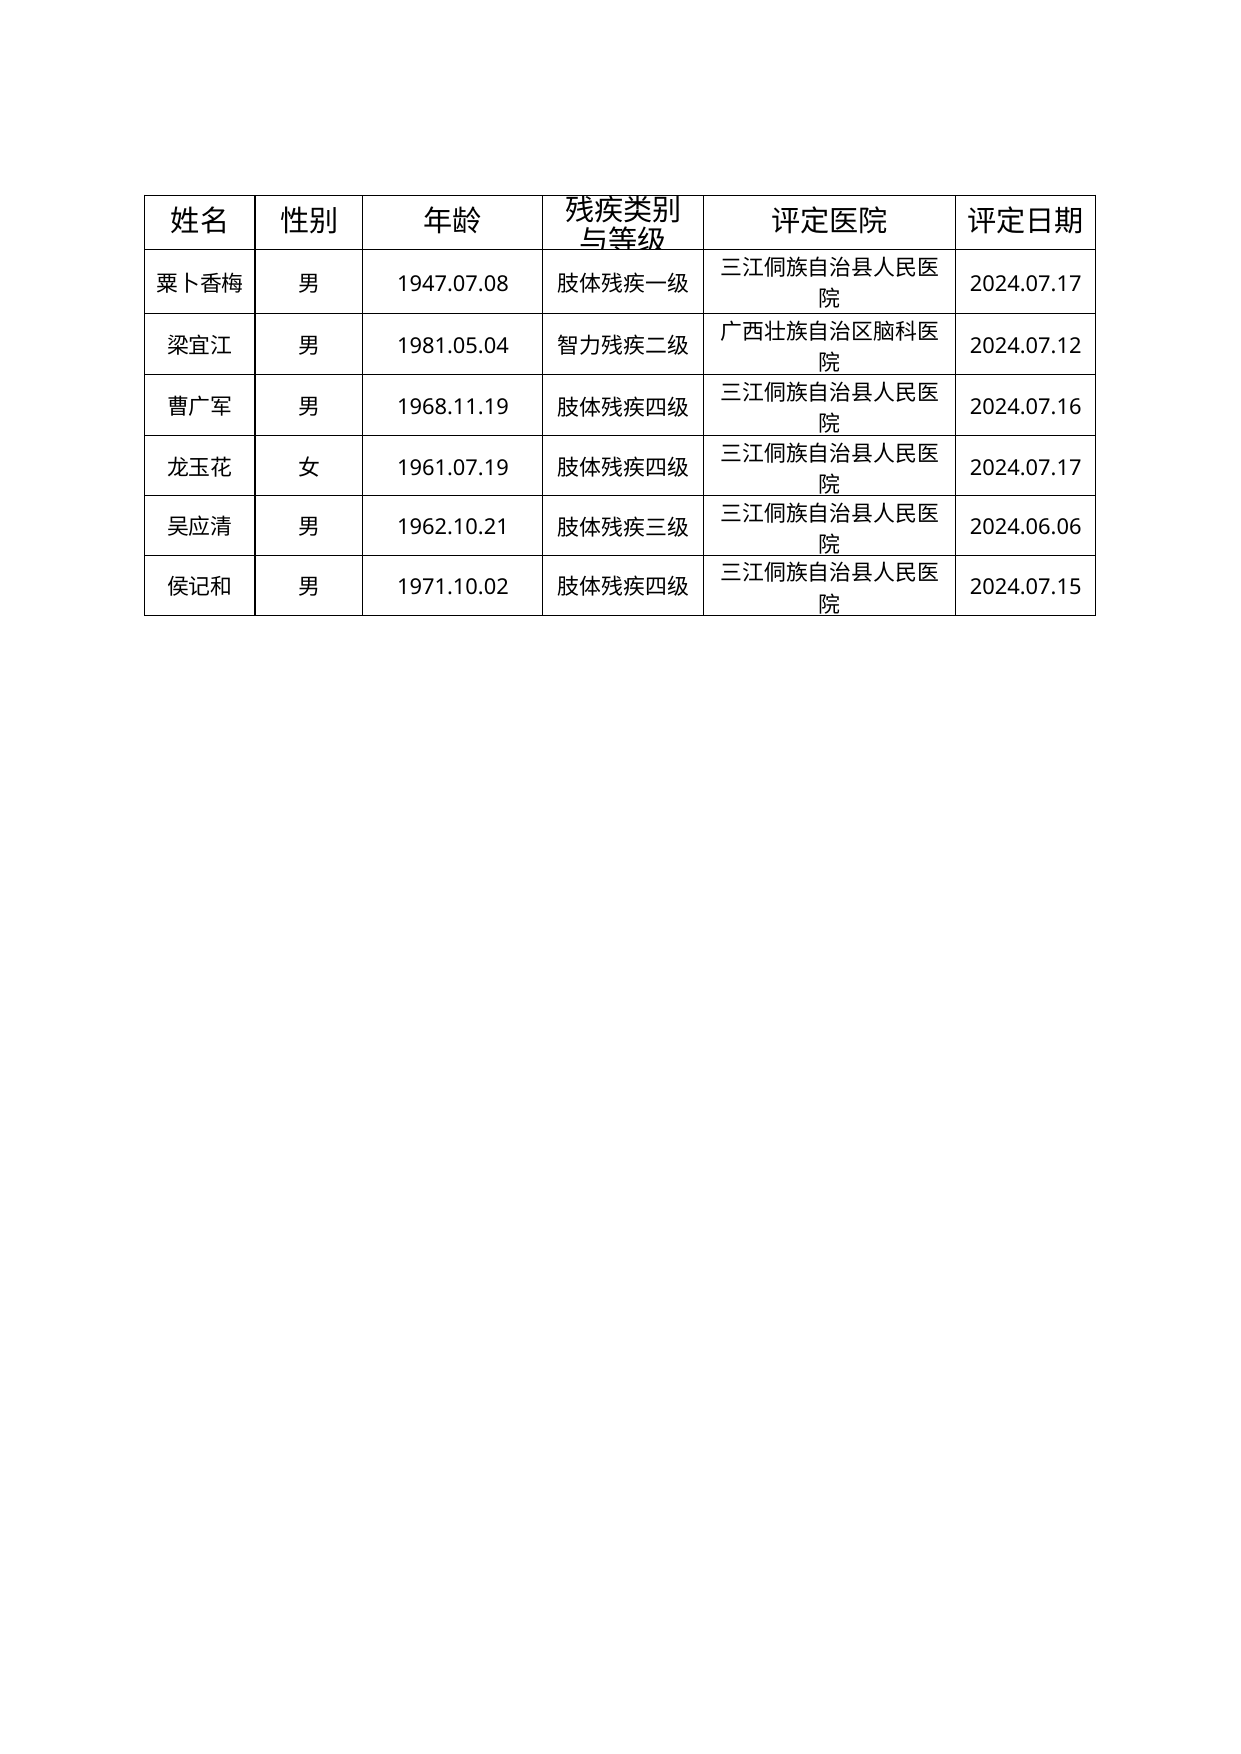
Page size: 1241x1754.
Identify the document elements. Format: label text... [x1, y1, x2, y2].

table_cell 1968.11.19 [363, 375, 542, 435]
table_header 评定医院 [704, 196, 955, 249]
table_cell 肢体残疾四级 [543, 436, 703, 495]
table_cell 三江侗族自治县人民医院 [704, 556, 955, 614]
table_cell 男 [256, 314, 362, 374]
table_cell 1947.07.08 [363, 250, 542, 313]
table_cell 粟卜香梅 [145, 250, 254, 313]
table_cell 广西壮族自治区脑科医院 [704, 314, 955, 374]
table_cell 三江侗族自治县人民医院 [704, 436, 955, 495]
table_cell 2024.06.06 [956, 496, 1095, 555]
table_cell 肢体残疾一级 [543, 250, 703, 313]
table_cell 2024.07.15 [956, 556, 1095, 614]
table_cell 吴应清 [145, 496, 254, 555]
table_cell 男 [256, 250, 362, 313]
table_cell 2024.07.16 [956, 375, 1095, 435]
table_cell 男 [256, 556, 362, 614]
table_cell 2024.07.17 [956, 250, 1095, 313]
table_header 性别 [256, 196, 362, 249]
table_cell 2024.07.17 [956, 436, 1095, 495]
table_cell 1981.05.04 [363, 314, 542, 374]
table_cell 三江侗族自治县人民医院 [704, 375, 955, 435]
table_cell 龙玉花 [145, 436, 254, 495]
table_cell 肢体残疾四级 [543, 556, 703, 614]
table_cell 侯记和 [145, 556, 254, 614]
table_cell 2024.07.12 [956, 314, 1095, 374]
table_cell 肢体残疾三级 [543, 496, 703, 555]
table_cell 智力残疾二级 [543, 314, 703, 374]
table_cell 曹广军 [145, 375, 254, 435]
table_cell 男 [256, 496, 362, 555]
table_header 姓名 [145, 196, 254, 249]
table_cell 三江侗族自治县人民医院 [704, 496, 955, 555]
table_header 评定日期 [956, 196, 1095, 249]
table_cell 三江侗族自治县人民医院 [704, 250, 955, 313]
table_header 残疾类别与等级 [543, 196, 703, 249]
table_cell 1971.10.02 [363, 556, 542, 614]
table_cell 女 [256, 436, 362, 495]
table_cell 1962.10.21 [363, 496, 542, 555]
table_cell 男 [256, 375, 362, 435]
table_cell 梁宜江 [145, 314, 254, 374]
table_cell 1961.07.19 [363, 436, 542, 495]
table_header 年龄 [363, 196, 542, 249]
table_cell 肢体残疾四级 [543, 375, 703, 435]
